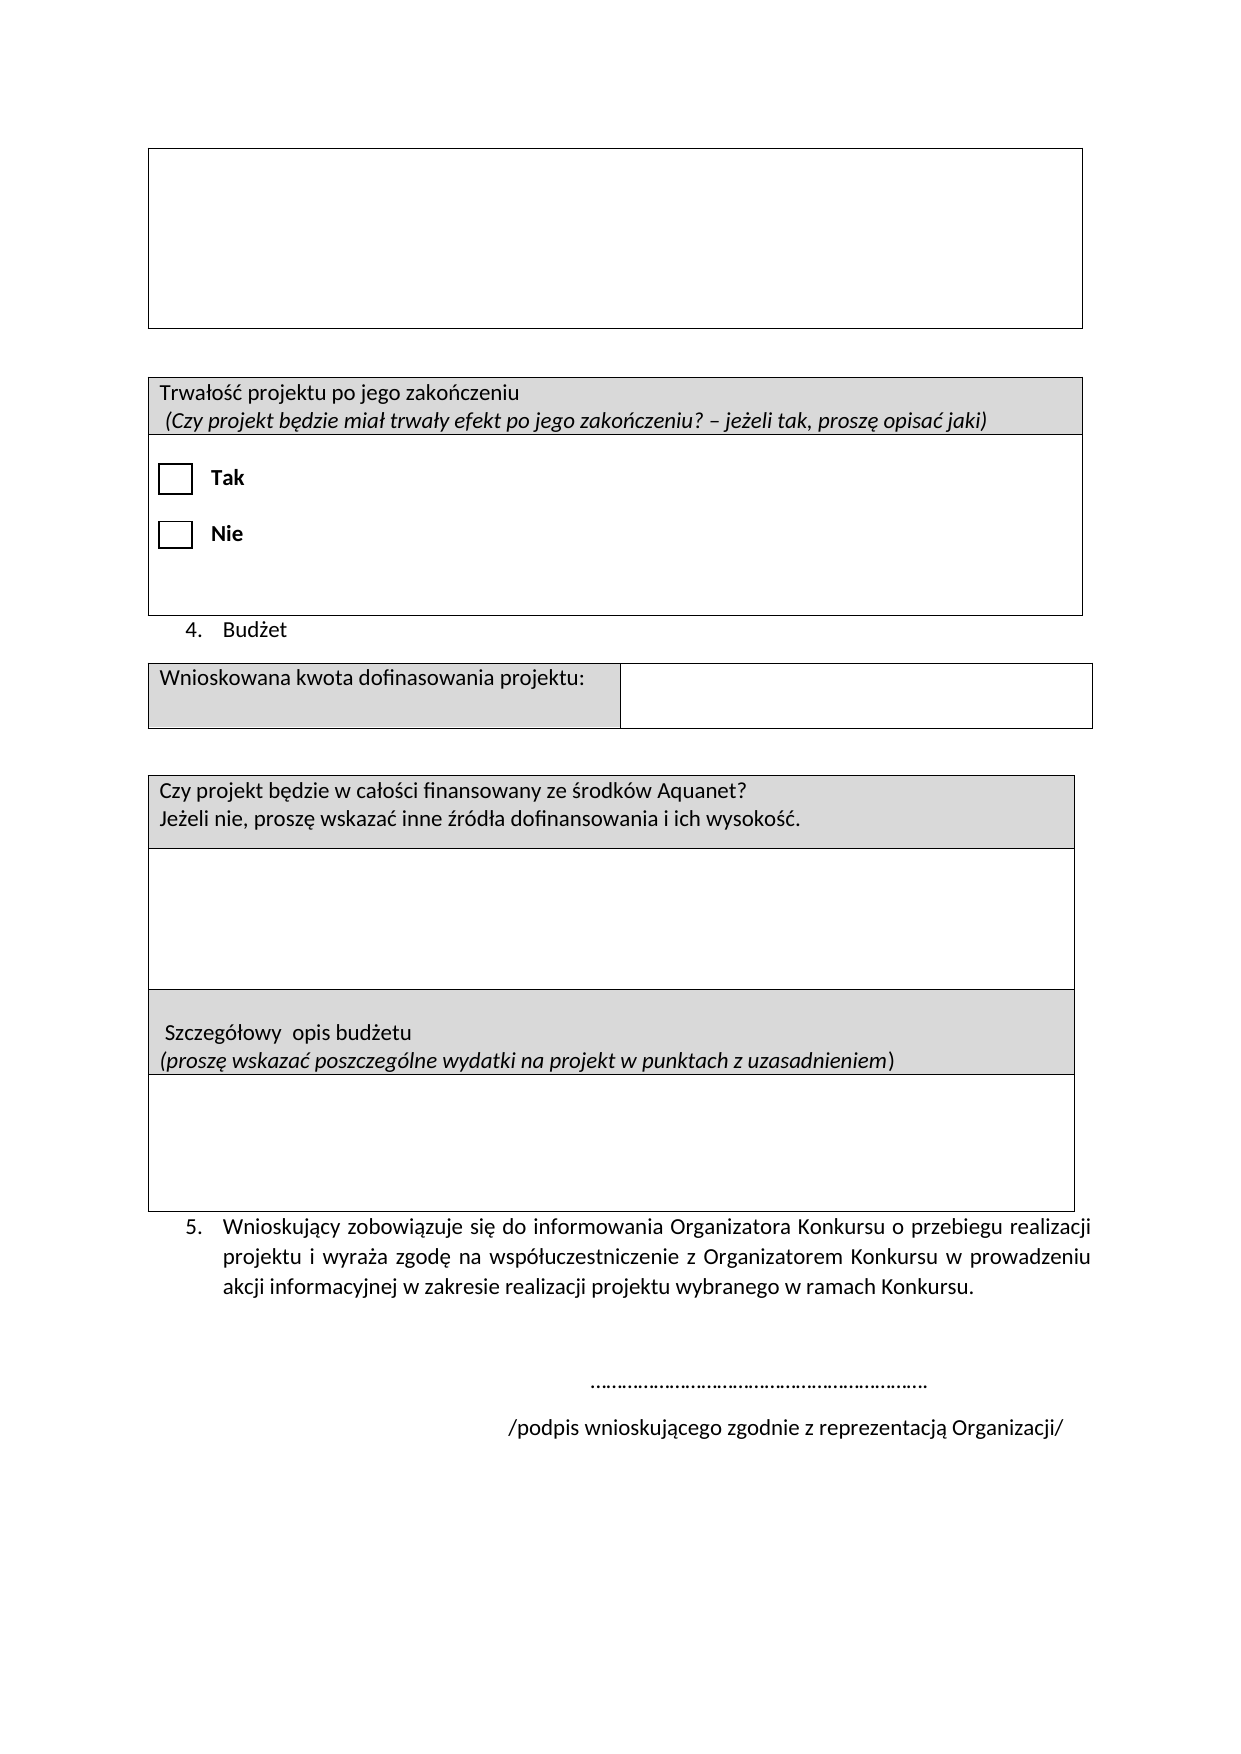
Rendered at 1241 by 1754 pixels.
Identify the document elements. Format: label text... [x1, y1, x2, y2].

table_cell Szczegółowy opis budżetu (proszę wskazać poszczególne wydatki na projekt w punktach z uzasadnieniem) [149, 990, 1074, 1074]
table_cell [149, 149, 1082, 328]
table_cell [149, 849, 1074, 989]
list Budżet [185, 616, 1093, 643]
list Wnioskujący zobowiązuje się do informowania Organizatora Konkursu o przebiegu realizacji projektu i wyraża zgodę na współuczestniczenie z Organizatorem Konkursu w prowadzeniu akcji informacyjnej w zakresie realizacji projektu wybranego w ramach Konkursu. [185, 1212, 1093, 1300]
table_header Czy projekt będzie w całości finansowany ze środków Aquanet? Jeżeli nie, proszę wskazać inne źródła dofinansowania i ich wysokość. [149, 776, 1074, 848]
text ………………………………………………………. [148, 1366, 1093, 1394]
text /podpis wnioskującego zgodnie z reprezentacją Organizacji/ [148, 1413, 1093, 1441]
table_cell Tak Nie [149, 435, 1082, 614]
table_cell [149, 1075, 1074, 1211]
table_header Wnioskowana kwota dofinasowania projektu: [149, 664, 620, 727]
table_header [621, 664, 1092, 727]
table_header Trwałość projektu po jego zakończeniu (Czy projekt będzie miał trwały efekt po jego zakończeniu? – jeżeli tak, proszę opisać jaki) [149, 378, 1082, 434]
